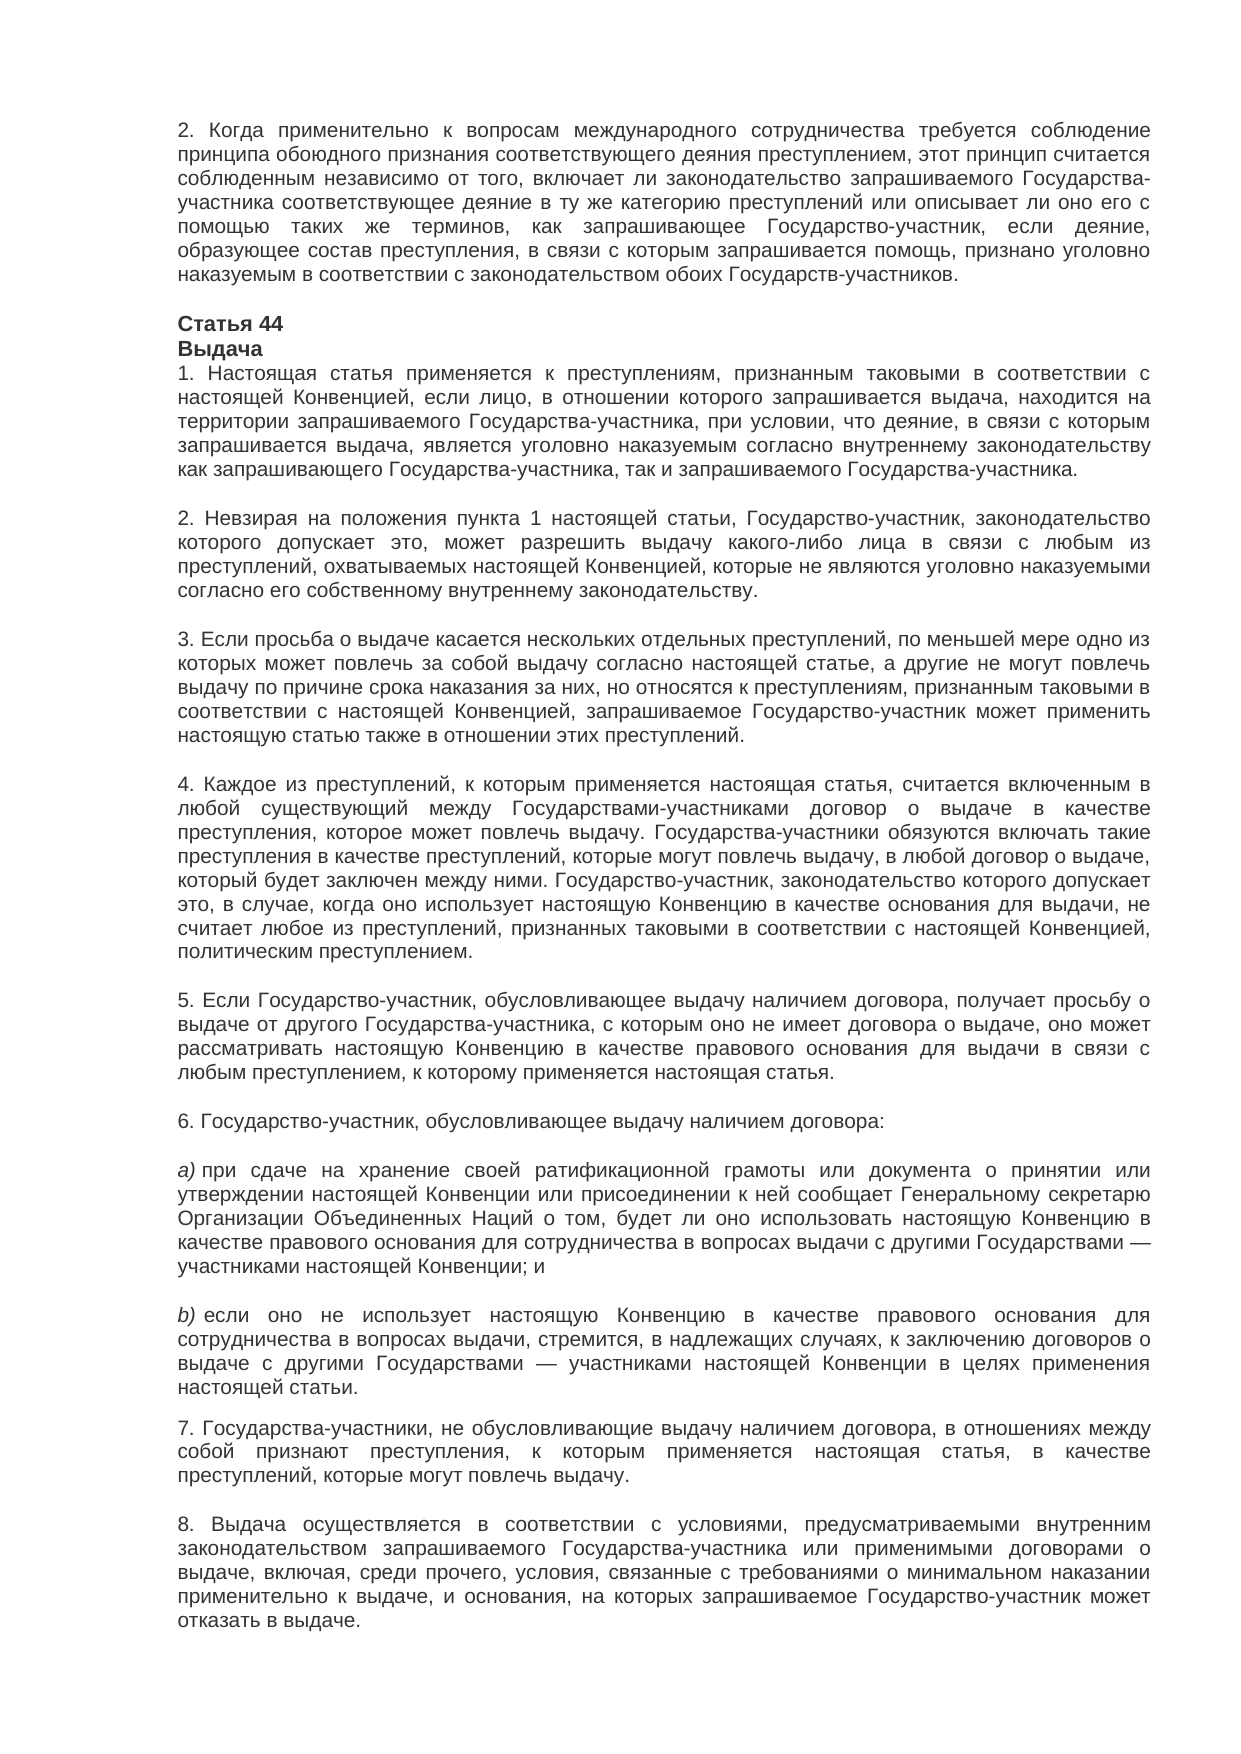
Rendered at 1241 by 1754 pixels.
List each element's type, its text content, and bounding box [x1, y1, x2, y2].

text 1. Настоящая статья применяется к преступлениям, признанным таковыми в соответствии с настоящей Конвенцией, если лицо, в отношении которого запрашивается выдача, находится на территории запрашиваемого Государства-участника, при условии, что деяние, в связи с которым запрашивается выдача, является уголовно наказуемым согласно внутреннему законодательству как запрашивающего Государства-участника, так и запрашиваемого Государства-участника. [177, 361, 1152, 481]
text 4. Каждое из преступлений, к которым применяется настоящая статья, считается включенным в любой существующий между Государствами-участниками договор о выдаче в качестве преступления, которое может повлечь выдачу. Государства-участники обязуются включать такие преступления в качестве преступлений, которые могут повлечь выдачу, в любой договор о выдаче, который будет заключен между ними. Государство-участник, законодательство которого допускает это, в случае, когда оно использует настоящую Конвенцию в качестве основания для выдачи, не считает любое из преступлений, признанных таковыми в соответствии с настоящей Конвенцией, политическим преступлением. [177, 772, 1152, 963]
text 6. Государство-участник, обусловливающее выдачу наличием договора: [177, 1109, 1152, 1133]
text 2. Невзирая на положения пункта 1 настоящей статьи, Государство-участник, законодательство которого допускает это, может разрешить выдачу какого-либо лица в связи с любым из преступлений, охватываемых настоящей Конвенцией, которые не являются уголовно наказуемыми согласно его собственному внутреннему законодательству. [177, 506, 1152, 602]
text b) если оно не использует настоящую Конвенцию в качестве правового основания для сотрудничества в вопросах выдачи, стремится, в надлежащих случаях, к заключению договоров о выдаче с другими Государствами — участниками настоящей Конвенции в целях применения настоящей статьи. [177, 1303, 1152, 1399]
text Статья 44 Выдача [177, 311, 1152, 361]
text 2. Когда применительно к вопросам международного сотрудничества требуется соблюдение принципа обоюдного признания соответствующего деяния преступлением, этот принцип считается соблюденным независимо от того, включает ли законодательство запрашиваемого Государства-участника соответствующее деяние в ту же категорию преступлений или описывает ли оно его с помощью таких же терминов, как запрашивающее Государство-участник, если деяние, образующее состав преступления, в связи с которым запрашивается помощь, признано уголовно наказуемым в соответствии с законодательством обоих Государств-участников. [177, 118, 1152, 286]
text 3. Если просьба о выдаче касается нескольких отдельных преступлений, по меньшей мере одно из которых может повлечь за собой выдачу согласно настоящей статье, а другие не могут повлечь выдачу по причине срока наказания за них, но относятся к преступлениям, признанным таковыми в соответствии с настоящей Конвенцией, запрашиваемое Государство-участник может применить настоящую статью также в отношении этих преступлений. [177, 627, 1152, 747]
text 5. Если Государство-участник, обусловливающее выдачу наличием договора, получает просьбу о выдаче от другого Государства-участника, с которым оно не имеет договора о выдаче, оно может рассматривать настоящую Конвенцию в качестве правового основания для выдачи в связи с любым преступлением, к которому применяется настоящая статья. [177, 988, 1152, 1084]
text а) при сдаче на хранение своей ратификационной грамоты или документа о принятии или утверждении настоящей Конвенции или присоединении к ней сообщает Генеральному секретарю Организации Объединенных Наций о том, будет ли оно использовать настоящую Конвенцию в качестве правового основания для сотрудничества в вопросах выдачи с другими Государствами — участниками настоящей Конвенции; и [177, 1158, 1152, 1278]
text 7. Государства-участники, не обусловливающие выдачу наличием договора, в отношениях между собой признают преступления, к которым применяется настоящая статья, в качестве преступлений, которые могут повлечь выдачу. [177, 1415, 1152, 1487]
text 8. Выдача осуществляется в соответствии с условиями, предусматриваемыми внутренним законодательством запрашиваемого Государства-участника или применимыми договорами о выдаче, включая, среди прочего, условия, связанные с требованиями о минимальном наказании применительно к выдаче, и основания, на которых запрашиваемое Государство-участник может отказать в выдаче. [177, 1512, 1152, 1632]
